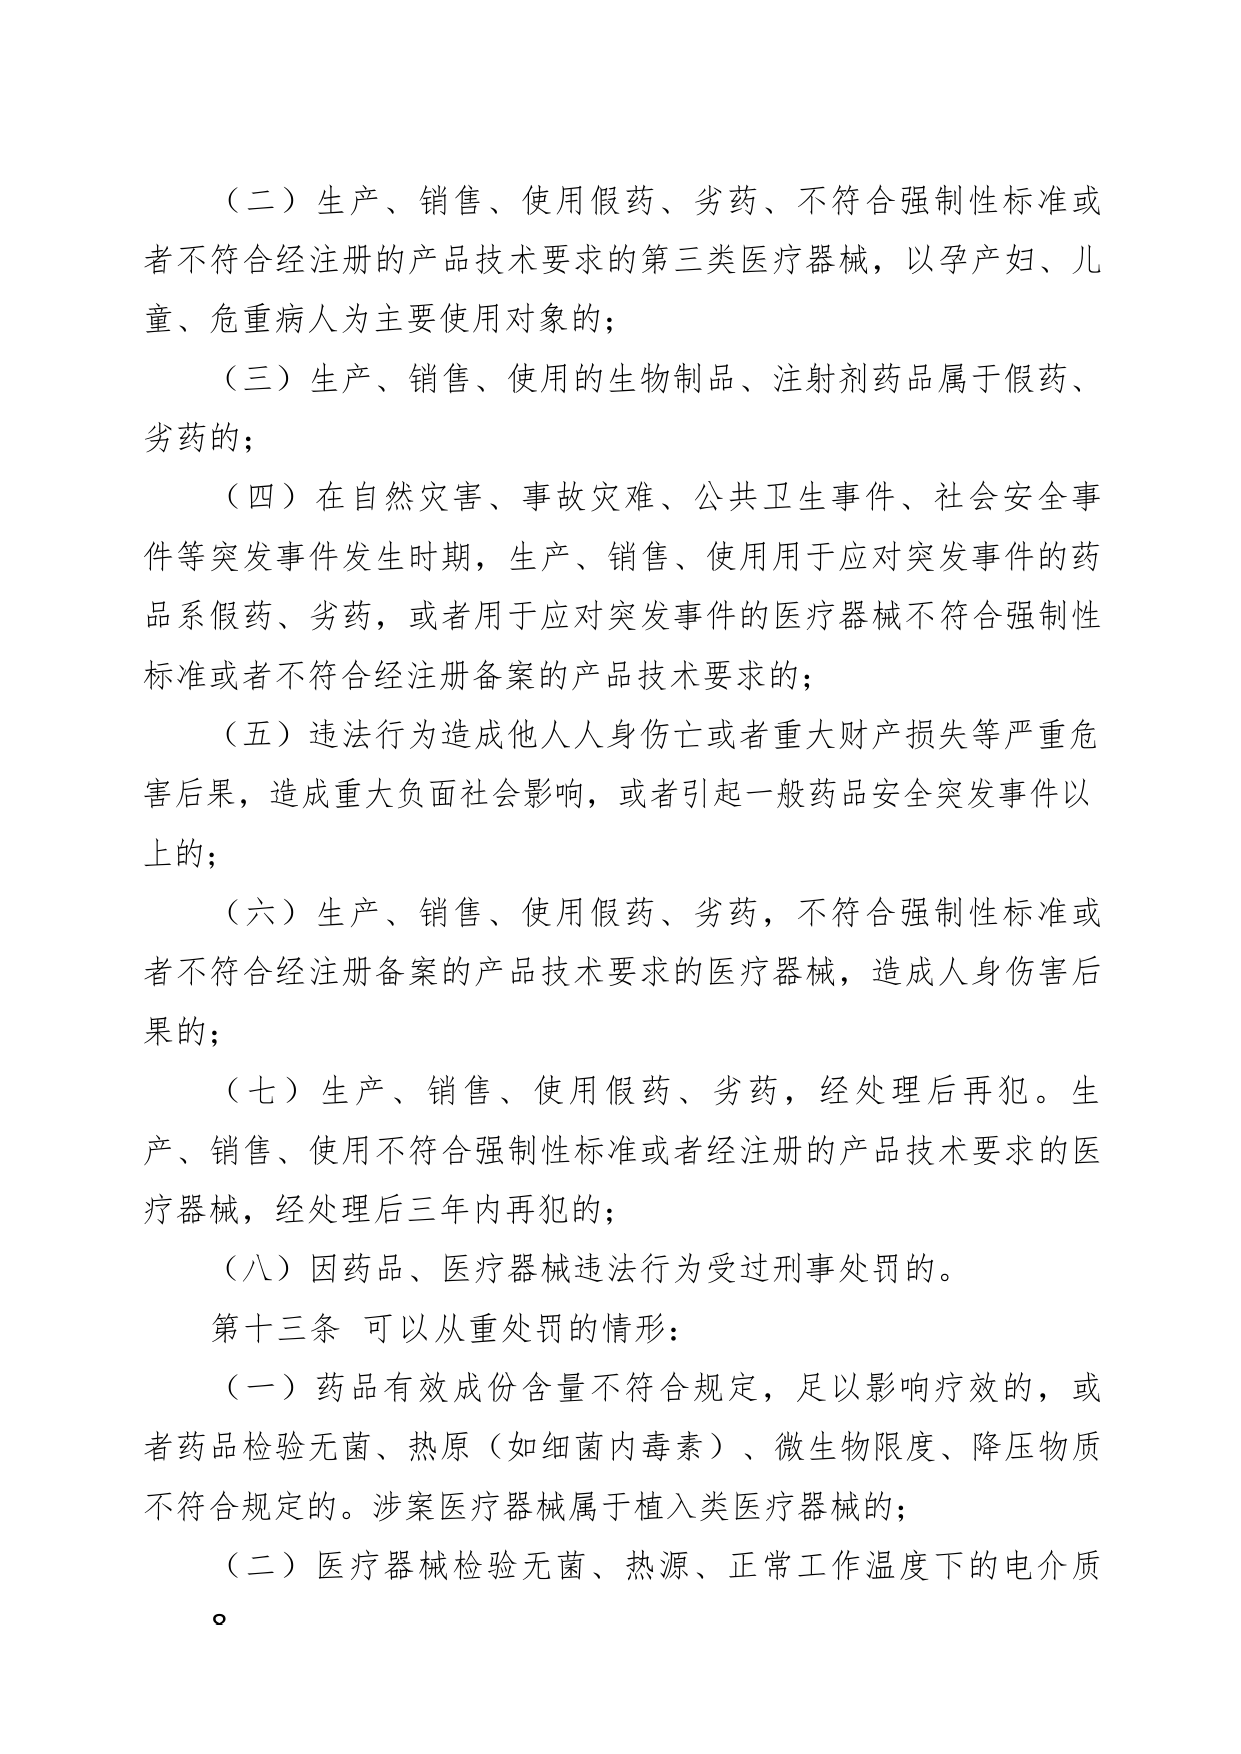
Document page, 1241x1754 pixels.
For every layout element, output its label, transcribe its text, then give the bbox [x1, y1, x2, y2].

text （五）违法行为造成他人人身伤亡或者重大财产损失等严重危害后果，造成重大负面社会影响，或者引起一般药品安全突发事件以上的； [142, 699, 1103, 877]
text （二）生产、销售、使用假药、劣药、不符合强制性标准或者不符合经注册的产品技术要求的第三类医疗器械，以孕产妇、儿童、危重病人为主要使用对象的； [142, 164, 1103, 343]
text （七）生产、销售、使用假药、劣药，经处理后再犯。生产、销售、使用不符合强制性标准或者经注册的产品技术要求的医疗器械，经处理后三年内再犯的； [142, 1055, 1103, 1233]
text （一）药品有效成份含量不符合规定，足以影响疗效的，或者药品检验无菌、热原（如细菌内毒素）、微生物限度、降压物质不符合规定的。涉案医疗器械属于植入类医疗器械的； [142, 1352, 1103, 1530]
text （八）因药品、医疗器械违法行为受过刑事处罚的。 [142, 1233, 1103, 1293]
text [142, 1530, 1103, 1589]
text （四）在自然灾害、事故灾难、公共卫生事件、社会安全事件等突发事件发生时期，生产、销售、使用用于应对突发事件的药品系假药、劣药，或者用于应对突发事件的医疗器械不符合强制性标准或者不符合经注册备案的产品技术要求的； [142, 461, 1103, 699]
text 第十三条 可以从重处罚的情形： [142, 1293, 1103, 1352]
text （三）生产、销售、使用的生物制品、注射剂药品属于假药、劣药的； [142, 343, 1103, 461]
text （六）生产、销售、使用假药、劣药，不符合强制性标准或者不符合经注册备案的产品技术要求的医疗器械，造成人身伤害后果的； [142, 877, 1103, 1055]
